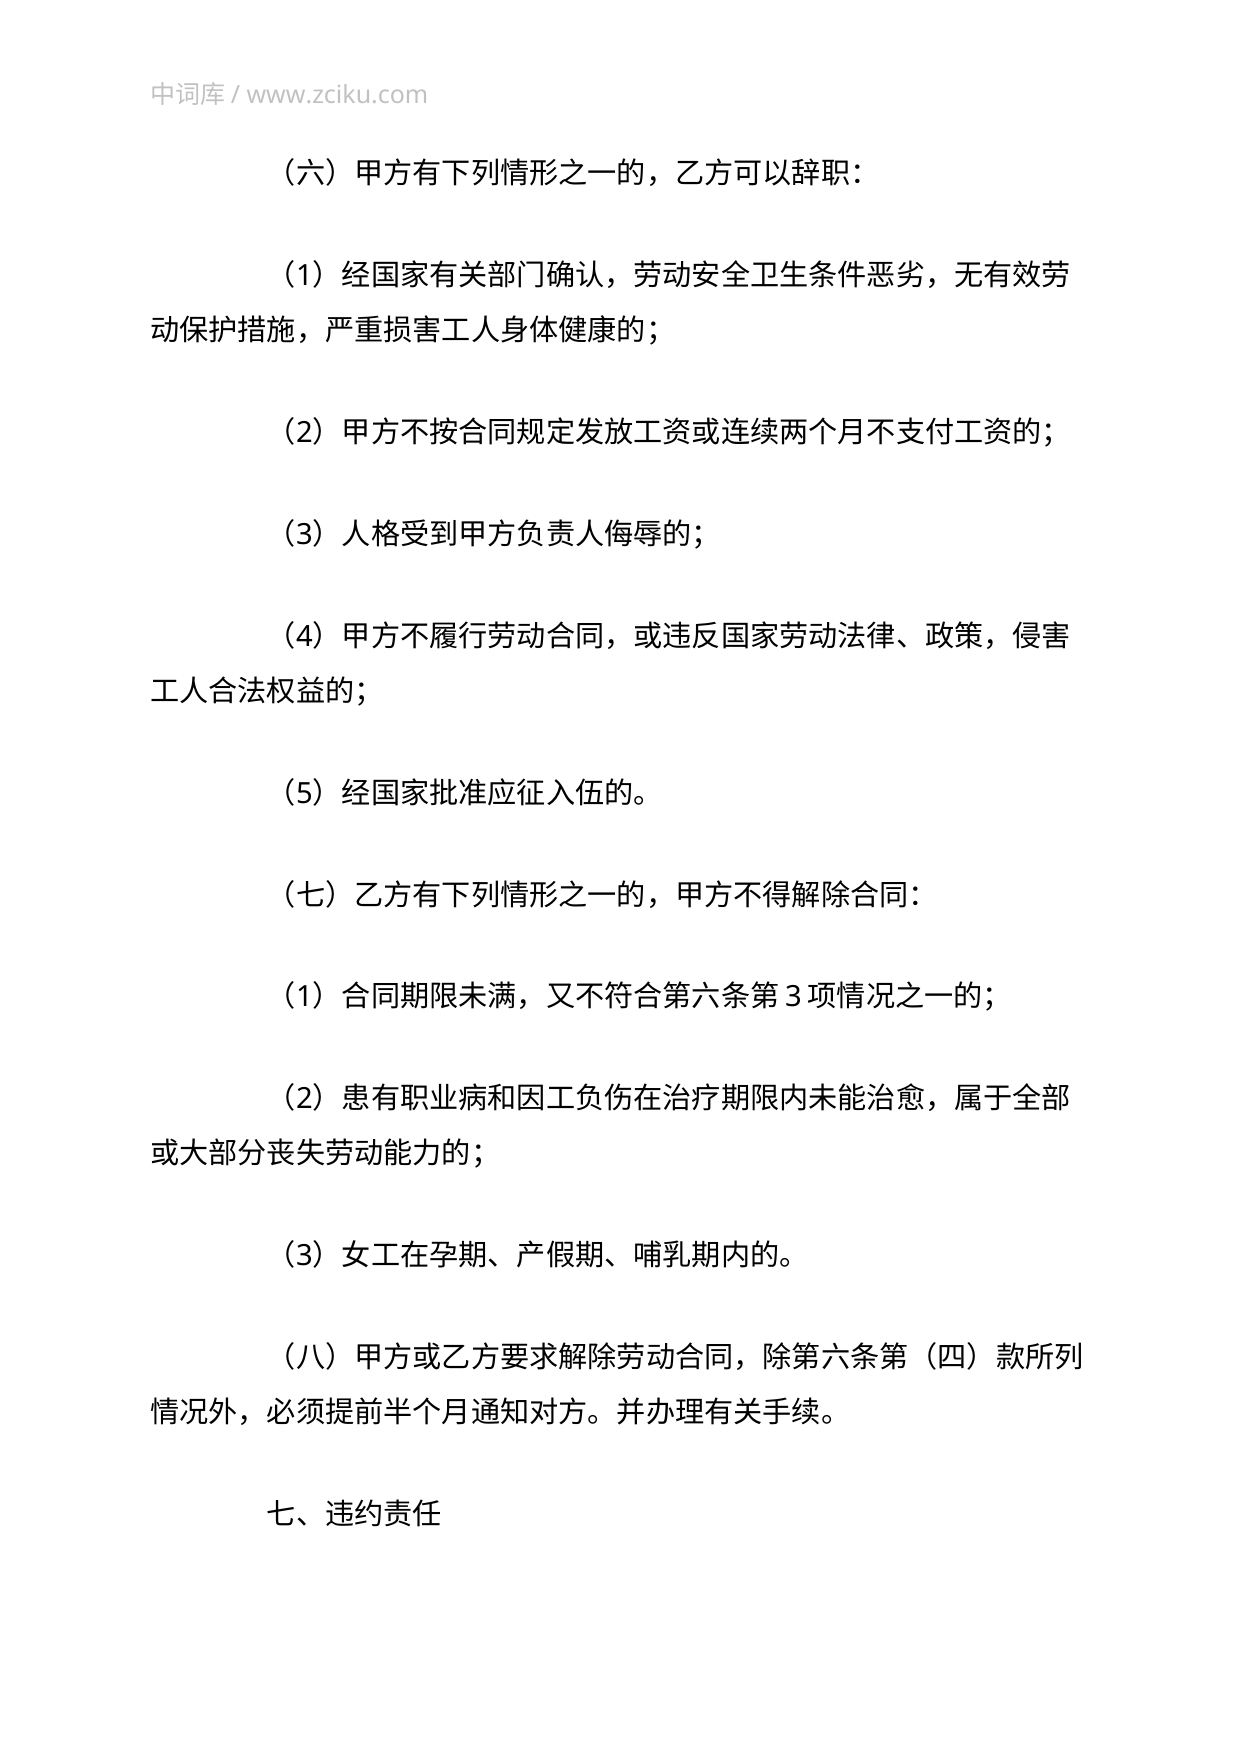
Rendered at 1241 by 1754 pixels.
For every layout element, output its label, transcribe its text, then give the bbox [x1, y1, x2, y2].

text （六）甲方有下列情形之一的，乙方可以辞职： [150, 150, 1090, 192]
text （2）甲方不按合同规定发放工资或连续两个月不支付工资的； [150, 408, 1090, 451]
text （4）甲方不履行劳动合同，或违反国家劳动法律、政策，侵害工人合法权益的； [150, 612, 1090, 710]
text （八）甲方或乙方要求解除劳动合同，除第六条第（四）款所列情况外，必须提前半个月通知对方。并办理有关手续。 [150, 1334, 1090, 1431]
text （2）患有职业病和因工负伤在治疗期限内未能治愈，属于全部或大部分丧失劳动能力的； [150, 1075, 1090, 1172]
text （3）女工在孕期、产假期、哺乳期内的。 [150, 1232, 1090, 1274]
text （1）合同期限未满，又不符合第六条第3项情况之一的； [150, 973, 1090, 1015]
text （七）乙方有下列情形之一的，甲方不得解除合同： [150, 871, 1090, 913]
text （3）人格受到甲方负责人侮辱的； [150, 511, 1090, 553]
text （1）经国家有关部门确认，劳动安全卫生条件恶劣，无有效劳动保护措施，严重损害工人身体健康的； [150, 252, 1090, 349]
text 七、违约责任 [150, 1490, 1090, 1533]
text （5）经国家批准应征入伍的。 [150, 769, 1090, 812]
